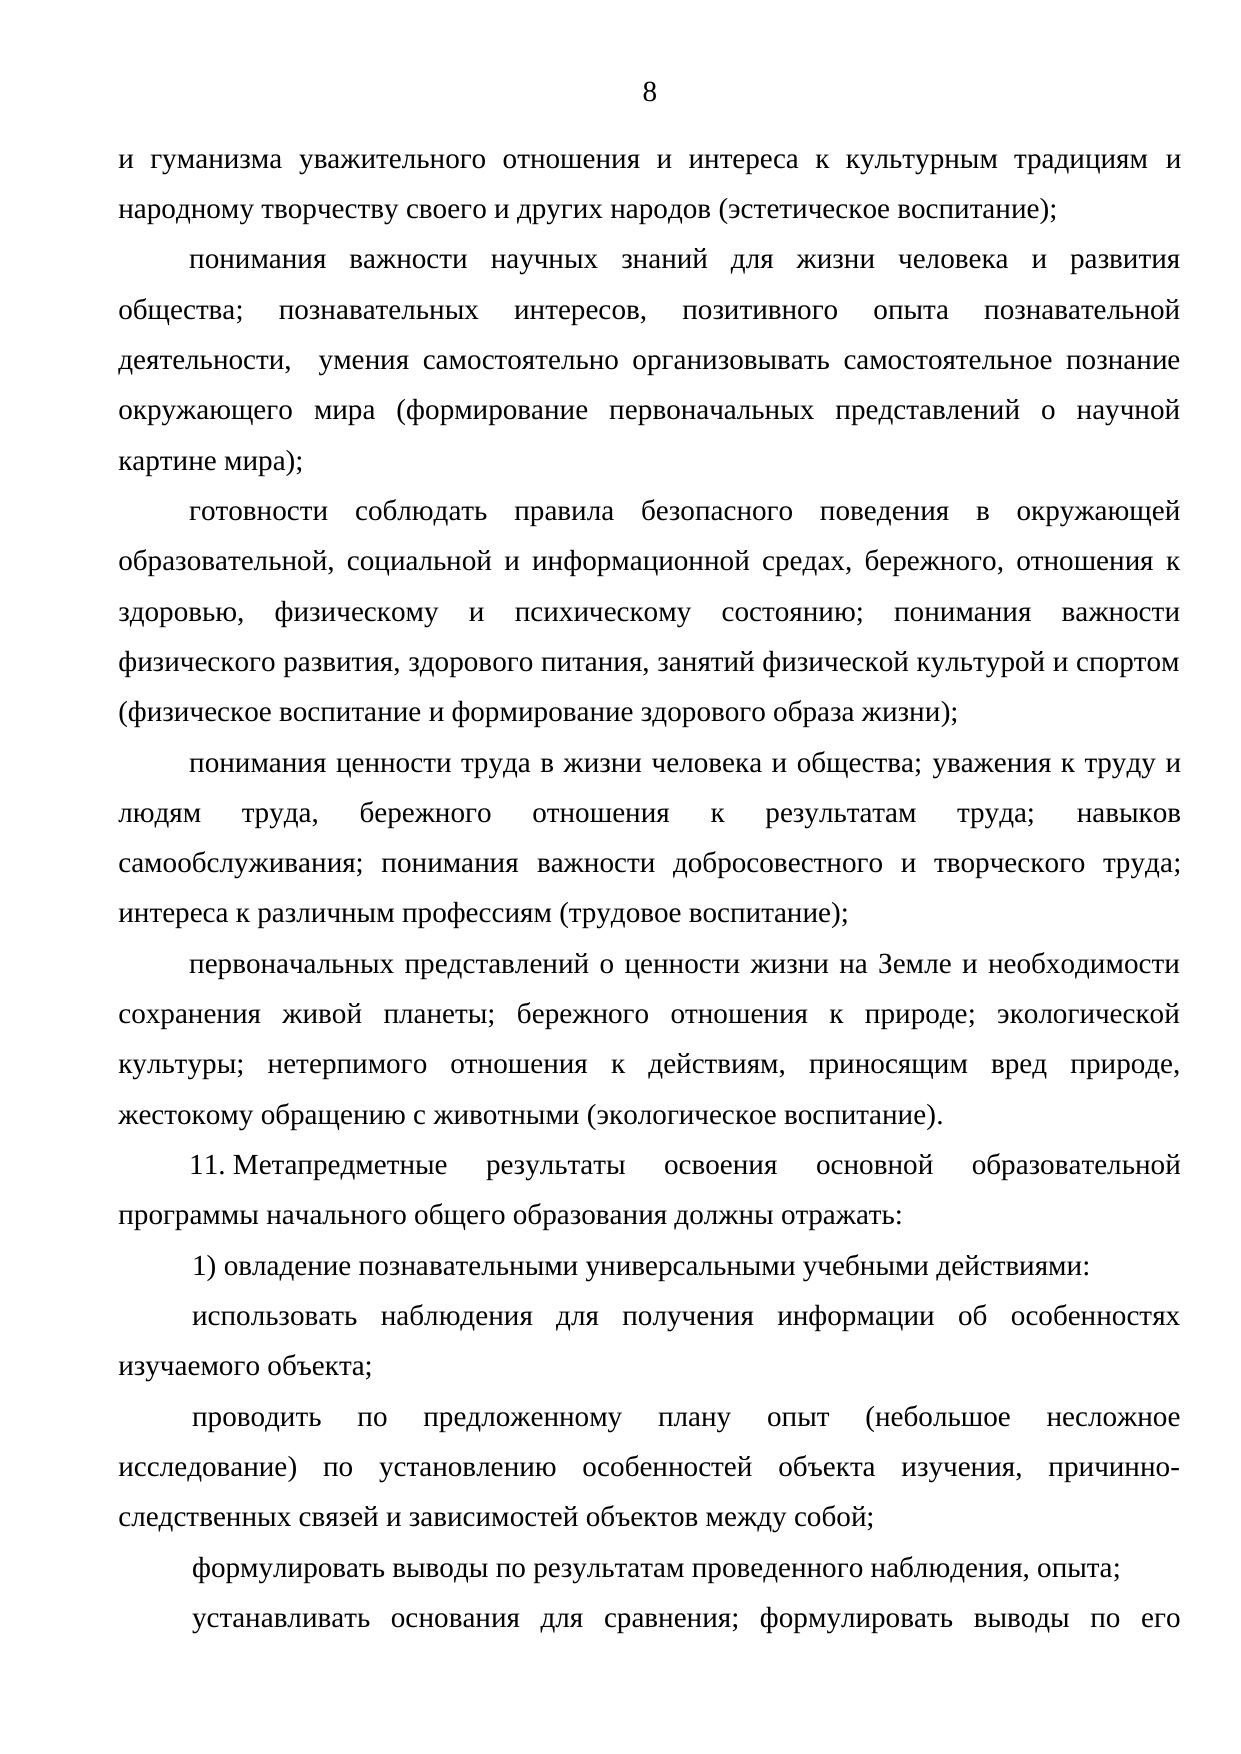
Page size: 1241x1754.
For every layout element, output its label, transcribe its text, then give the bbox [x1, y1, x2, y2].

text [118, 141, 1181, 225]
text понимания ценности труда в жизни человека и общества; уважения к труду и людям труда, бережного отношения к результатам труда; навыков самообслуживания; понимания важности добросовестного и творческого труда; интереса к различным профессиям (трудовое воспитание); [118, 745, 1181, 929]
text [118, 1600, 1181, 1633]
text первоначальных представлений о ценности жизни на Земле и необходимости сохранения живой планеты; бережного отношения к природе; экологической культуры; нетерпимого отношения к действиям, приносящим вред природе, жестокому обращению с животными (экологическое воспитание). [118, 946, 1181, 1130]
text понимания важности научных знаний для жизни человека и развития общества; познавательных интересов, позитивного опыта познавательной деятельности, умения самостоятельно организовывать самостоятельное познание окружающего мира (формирование первоначальных представлений о научной картине мира); [118, 242, 1181, 476]
text проводить по предложенному плану опыт (небольшое несложное исследование) по установлению особенностей объекта изучения, причинно-следственных связей и зависимостей объектов между собой; [118, 1399, 1181, 1533]
text формулировать выводы по результатам проведенного наблюдения, опыта; [118, 1550, 1181, 1583]
text готовности соблюдать правила безопасного поведения в окружающей образовательной, социальной и информационной средах, бережного, отношения к здоровью, физическому и психическому состоянию; понимания важности физического развития, здорового питания, занятий физической культурой и спортом (физическое воспитание и формирование здорового образа жизни); [118, 493, 1181, 728]
text 1) овладение познавательными универсальными учебными действиями: [118, 1248, 1181, 1281]
text использовать наблюдения для получения информации об особенностях изучаемого объекта; [118, 1298, 1181, 1382]
text 11. Метапредметные результаты освоения основной образовательной программы начального общего образования должны отражать: [118, 1147, 1181, 1231]
